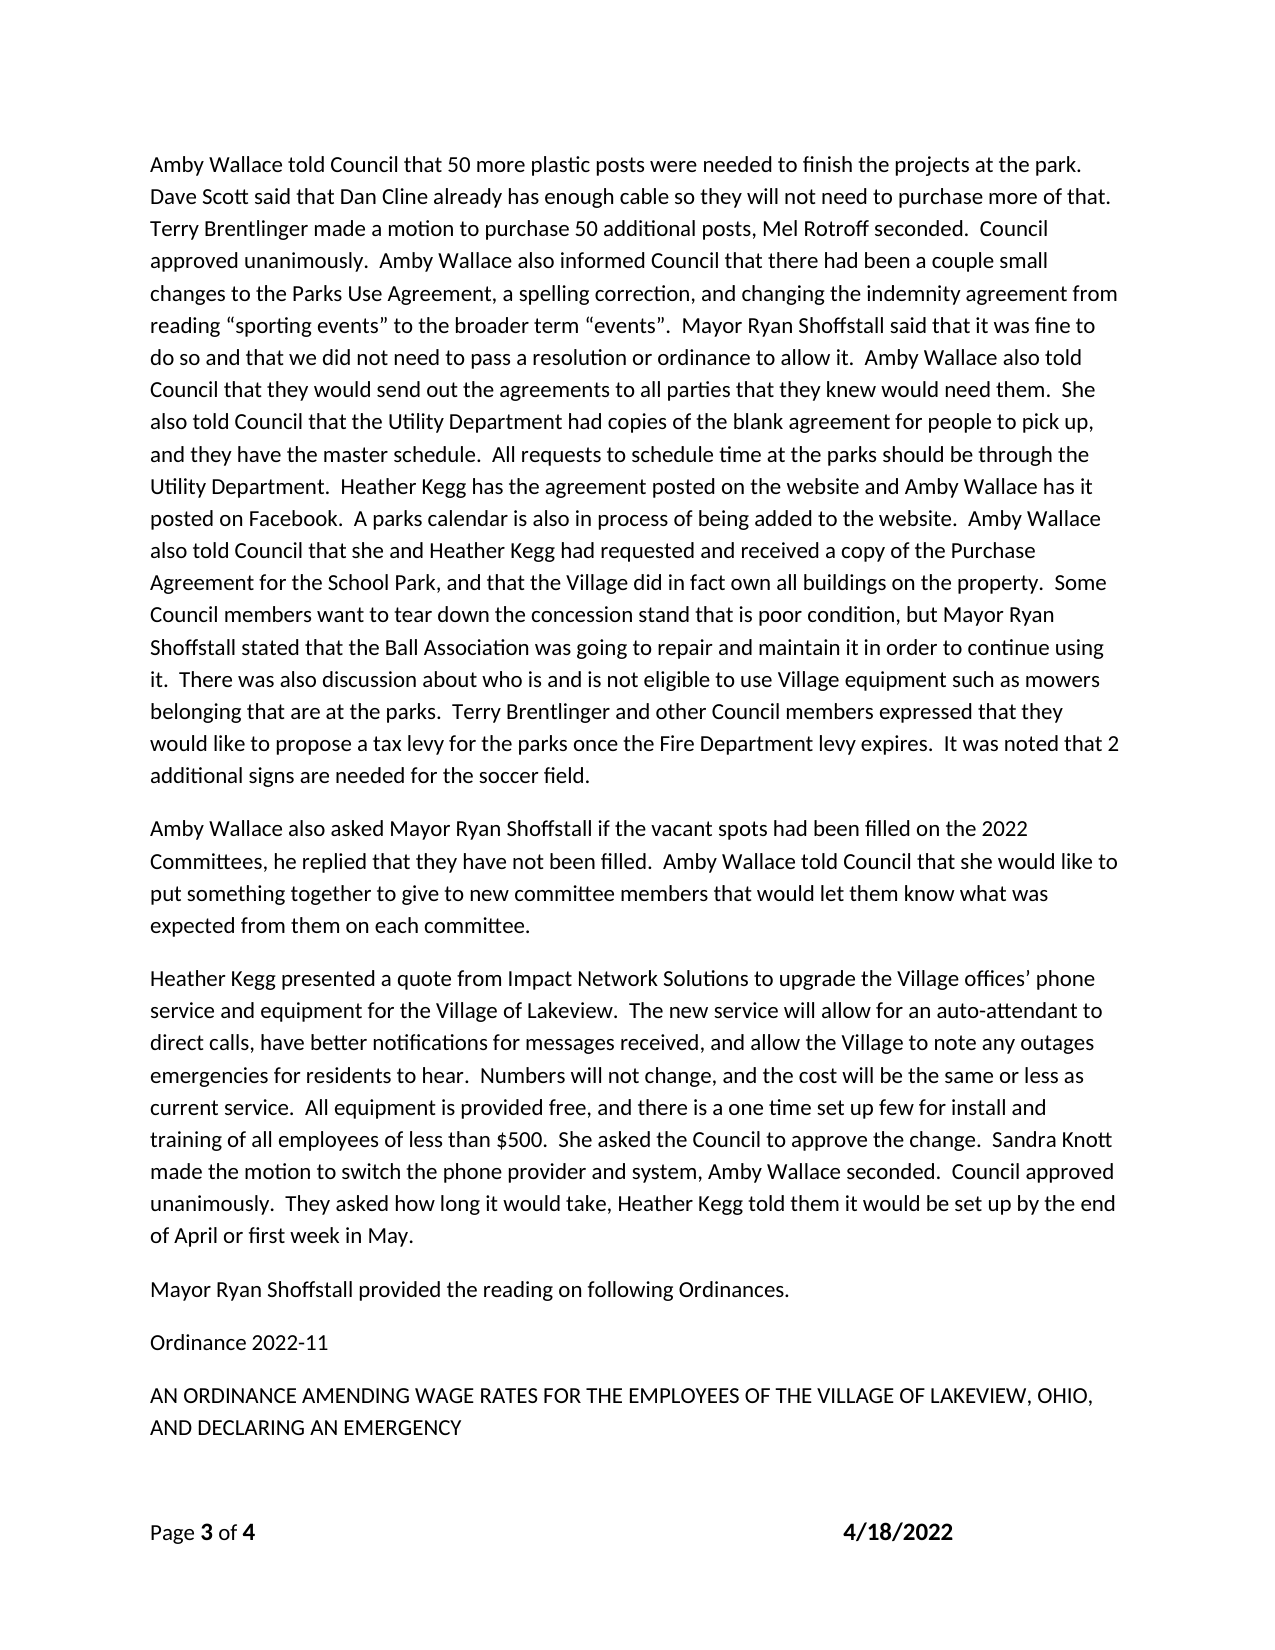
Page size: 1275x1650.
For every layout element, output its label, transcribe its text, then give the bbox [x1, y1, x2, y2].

text AN ORDINANCE AMENDING WAGE RATES FOR THE EMPLOYEES OF THE VILLAGE OF LAKEVIEW, OHIO, AND DECLARING AN EMERGENCY [150, 1381, 1125, 1441]
text Ordinance 2022-11 [150, 1328, 1125, 1356]
text Amby Wallace told Council that 50 more plastic posts were needed to finish the projects at the park. Dave Scott said that Dan Cline already has enough cable so they will not need to purchase more of that. Terry Brentlinger made a motion to purchase 50 additional posts, Mel Rotroff seconded. Council approved unanimously. Amby Wallace also informed Council that there had been a couple small changes to the Parks Use Agreement, a spelling correction, and changing the indemnity agreement from reading “sporting events” to the broader term “events”. Mayor Ryan Shoffstall said that it was fine to do so and that we did not need to pass a resolution or ordinance to allow it. Amby Wallace also told Council that they would send out the agreements to all parties that they knew would need them. She also told Council that the Utility Department had copies of the blank agreement for people to pick up, and they have the master schedule. All requests to schedule time at the parks should be through the Utility Department. Heather Kegg has the agreement posted on the website and Amby Wallace has it posted on Facebook. A parks calendar is also in process of being added to the website. Amby Wallace also told Council that she and Heather Kegg had requested and received a copy of the Purchase Agreement for the School Park, and that the Village did in fact own all buildings on the property. Some Council members want to tear down the concession stand that is poor condition, but Mayor Ryan Shoffstall stated that the Ball Association was going to repair and maintain it in order to continue using it. There was also discussion about who is and is not eligible to use Village equipment such as mowers belonging that are at the parks. Terry Brentlinger and other Council members expressed that they would like to propose a tax levy for the parks once the Fire Department levy expires. It was noted that 2 additional signs are needed for the soccer field. [150, 150, 1125, 789]
text Amby Wallace also asked Mayor Ryan Shoffstall if the vacant spots had been filled on the 2022 Committees, he replied that they have not been filled. Amby Wallace told Council that she would like to put something together to give to new committee members that would let them know what was expected from them on each committee. [150, 814, 1125, 939]
text Mayor Ryan Shoffstall provided the reading on following Ordinances. [150, 1275, 1125, 1303]
text Heather Kegg presented a quote from Impact Network Solutions to upgrade the Village offices’ phone service and equipment for the Village of Lakeview. The new service will allow for an auto-attendant to direct calls, have better notifications for messages received, and allow the Village to note any outages emergencies for residents to hear. Numbers will not change, and the cost will be the same or less as current service. All equipment is provided free, and there is a one time set up few for install and training of all employees of less than $500. She asked the Council to approve the change. Sandra Knott made the motion to switch the phone provider and system, Amby Wallace seconded. Council approved unanimously. They asked how long it would take, Heather Kegg told them it would be set up by the end of April or first week in May. [150, 964, 1125, 1250]
